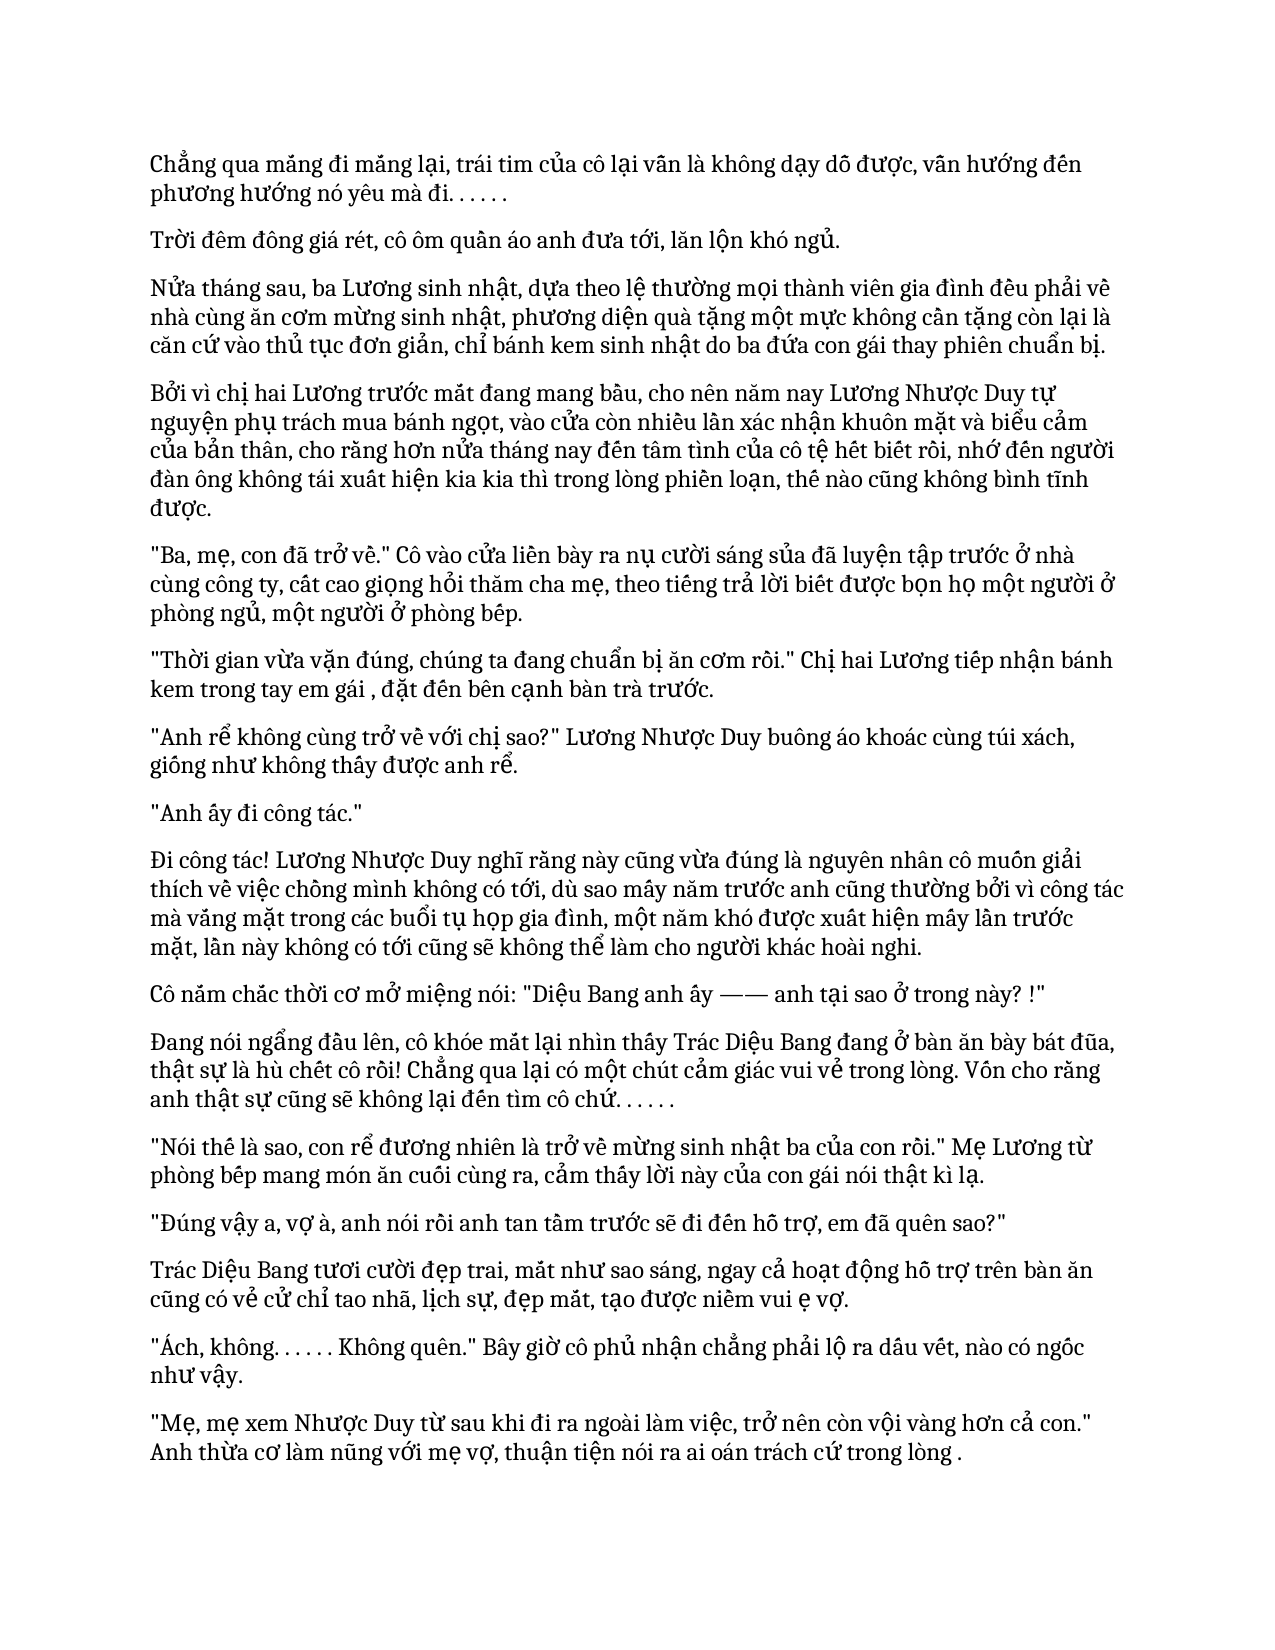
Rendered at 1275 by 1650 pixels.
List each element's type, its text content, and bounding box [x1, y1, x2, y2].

text "Thời gian vừa vặn đúng, chúng ta đang chuẩn bị ăn cơm rồi." Chị hai Lương tiếp nhận bánh kem trong tay em gái , đặt đến bên cạnh bàn trà trước. [150, 646, 1125, 704]
text Đi công tác! Lương Nhược Duy nghĩ rằng này cũng vừa đúng là nguyên nhân cô muốn giải thích về việc chồng mình không có tới, dù sao mấy năm trước anh cũng thường bởi vì công tác mà vắng mặt trong các buổi tụ họp gia đình, một năm khó được xuất hiện mấy lần trước mặt, lần này không có tới cũng sẽ không thể làm cho người khác hoài nghi. [150, 846, 1125, 961]
text Chẳng qua mắng đi mắng lại, trái tim của cô lại vẫn là không dạy dỗ được, vẫn hướng đến phương hướng nó yêu mà đi. . . . . . [150, 150, 1125, 207]
text Cô nắm chắc thời cơ mở miệng nói: "Diệu Bang anh ấy —— anh tại sao ở trong này? !" [150, 980, 1125, 1009]
text "Ách, không. . . . . . Không quên." Bây giờ cô phủ nhận chẳng phải lộ ra dấu vết, nào có ngốc như vậy. [150, 1332, 1125, 1390]
text Đang nói ngẩng đầu lên, cô khóe mắt lại nhìn thấy Trác Diệu Bang đang ở bàn ăn bày bát đũa, thật sự là hù chết cô rồi! Chẳng qua lại có một chút cảm giác vui vẻ trong lòng. Vốn cho rằng anh thật sự cũng sẽ không lại đến tìm cô chứ. . . . . . [150, 1027, 1125, 1114]
text "Đúng vậy a, vợ à, anh nói rồi anh tan tầm trước sẽ đi đến hỗ trợ, em đã quên sao?" [150, 1209, 1125, 1237]
text "Ba, mẹ, con đã trở về." Cô vào cửa liền bày ra nụ cười sáng sủa đã luyện tập trước ở nhà cùng công ty, cất cao giọng hỏi thăm cha mẹ, theo tiếng trả lời biết được bọn họ một người ở phòng ngủ, một người ở phòng bếp. [150, 541, 1125, 627]
text "Nói thế là sao, con rể đương nhiên là trở về mừng sinh nhật ba của con rồi." Mẹ Lương từ phòng bếp mang món ăn cuối cùng ra, cảm thấy lời này của con gái nói thật kì lạ. [150, 1132, 1125, 1190]
text "Mẹ, mẹ xem Nhược Duy từ sau khi đi ra ngoài làm việc, trở nên còn vội vàng hơn cả con." Anh thừa cơ làm nũng với mẹ vợ, thuận tiện nói ra ai oán trách cứ trong lòng . [150, 1409, 1125, 1466]
text Trác Diệu Bang tươi cười đẹp trai, mắt như sao sáng, ngay cả hoạt động hỗ trợ trên bàn ăn cũng có vẻ cử chỉ tao nhã, lịch sự, đẹp mắt, tạo được niềm vui ẹ vợ. [150, 1256, 1125, 1314]
text "Anh ấy đi công tác." [150, 799, 1125, 827]
text Trời đêm đông giá rét, cô ôm quần áo anh đưa tới, lăn lộn khó ngủ. [150, 226, 1125, 255]
text Bởi vì chị hai Lương trước mắt đang mang bầu, cho nên năm nay Lương Nhược Duy tự nguyện phụ trách mua bánh ngọt, vào cửa còn nhiều lần xác nhận khuôn mặt và biểu cảm của bản thân, cho rằng hơn nửa tháng nay đến tâm tình của cô tệ hết biết rồi, nhớ đến người đàn ông không tái xuất hiện kia kia thì trong lòng phiền loạn, thế nào cũng không bình tĩnh được. [150, 379, 1125, 522]
text "Anh rể không cùng trở về với chị sao?" Lương Nhược Duy buông áo khoác cùng túi xách, giống như không thấy được anh rể. [150, 722, 1125, 780]
text Nửa tháng sau, ba Lương sinh nhật, dựa theo lệ thường mọi thành viên gia đình đều phải về nhà cùng ăn cơm mừng sinh nhật, phương diện quà tặng một mực không cần tặng còn lại là căn cứ vào thủ tục đơn giản, chỉ bánh kem sinh nhật do ba đứa con gái thay phiên chuẩn bị. [150, 274, 1125, 360]
